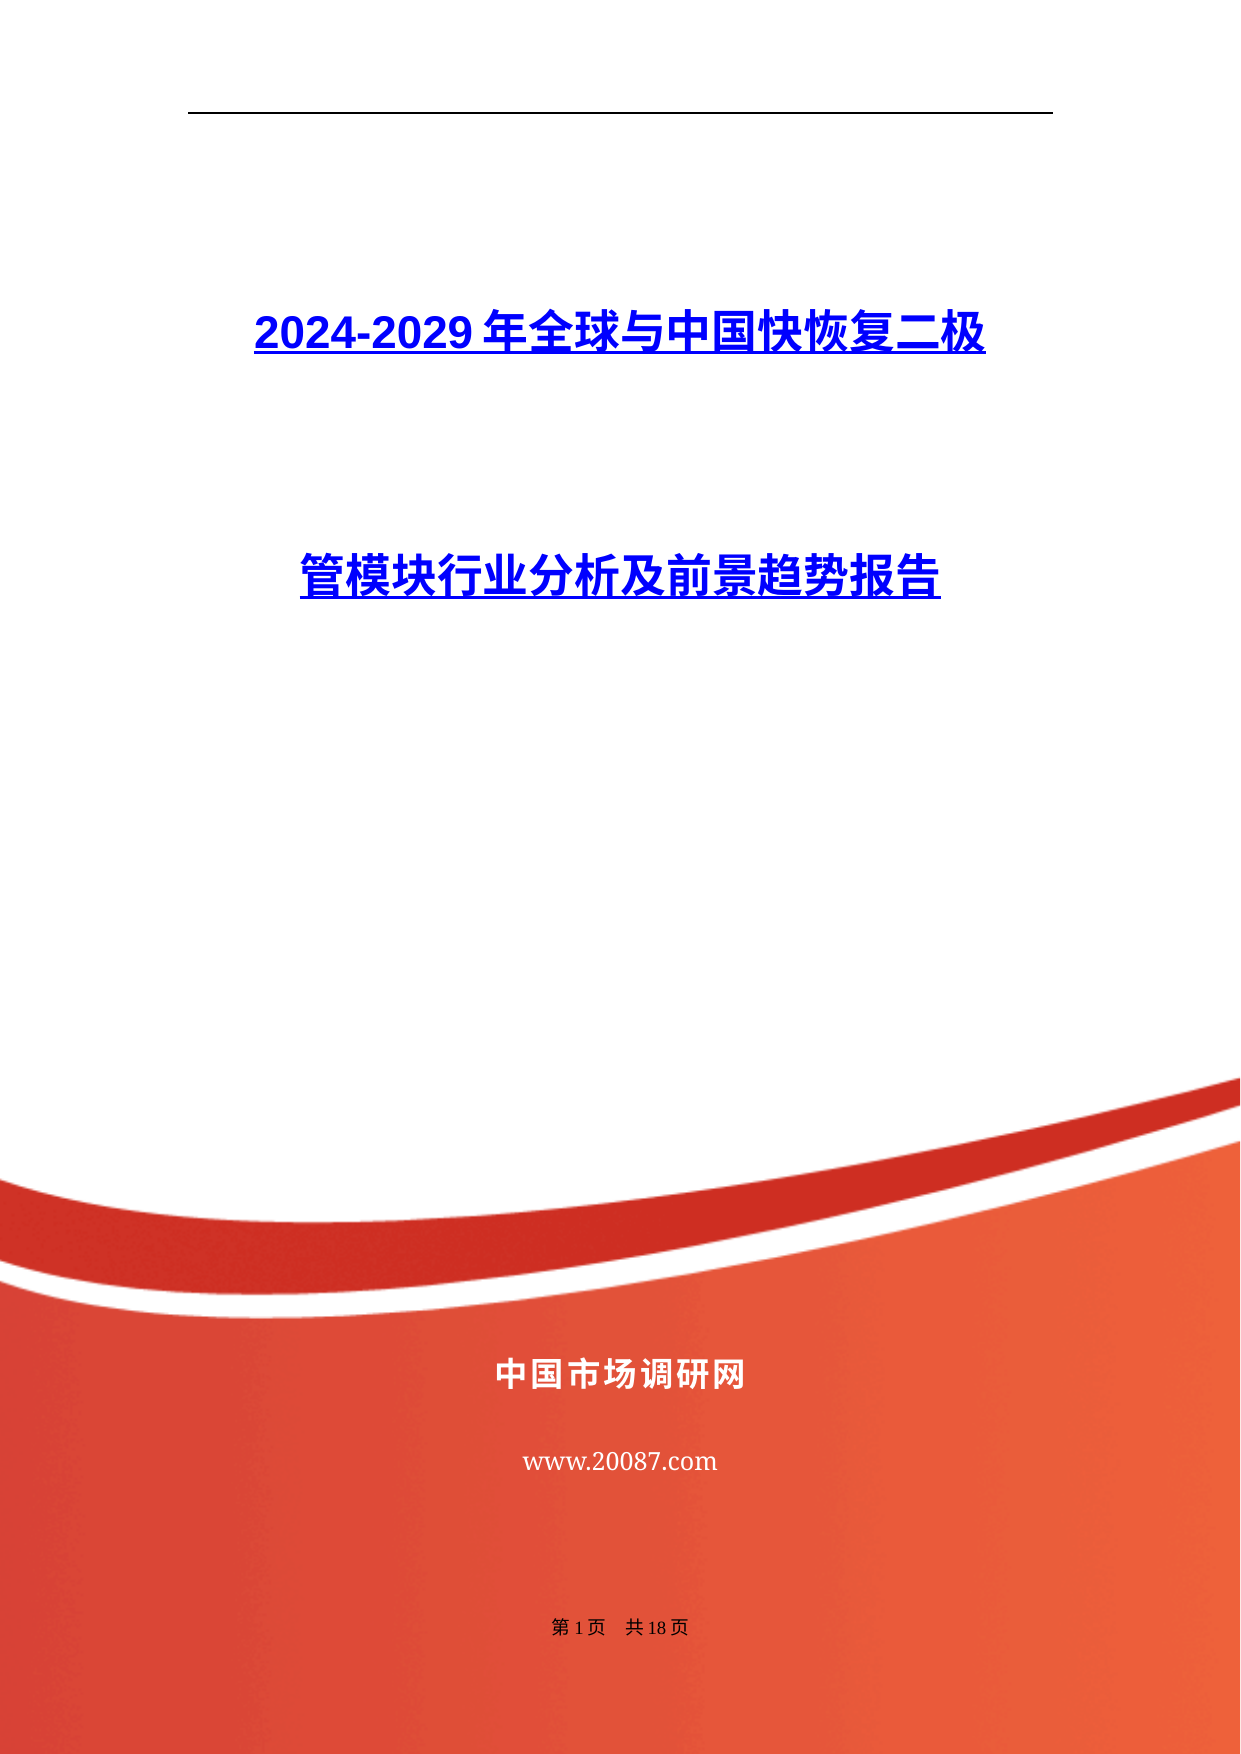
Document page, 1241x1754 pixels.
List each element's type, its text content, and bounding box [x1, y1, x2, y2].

picture [0, 1006, 1241, 1754]
table_header 2024-2029年全球与中国快恢复二极管模块行业分析及前景趋势报告 [188, 207, 1053, 773]
text www.20087.com [187, 1428, 1053, 1493]
subtitle 中国市场调研网 [187, 1339, 1053, 1404]
